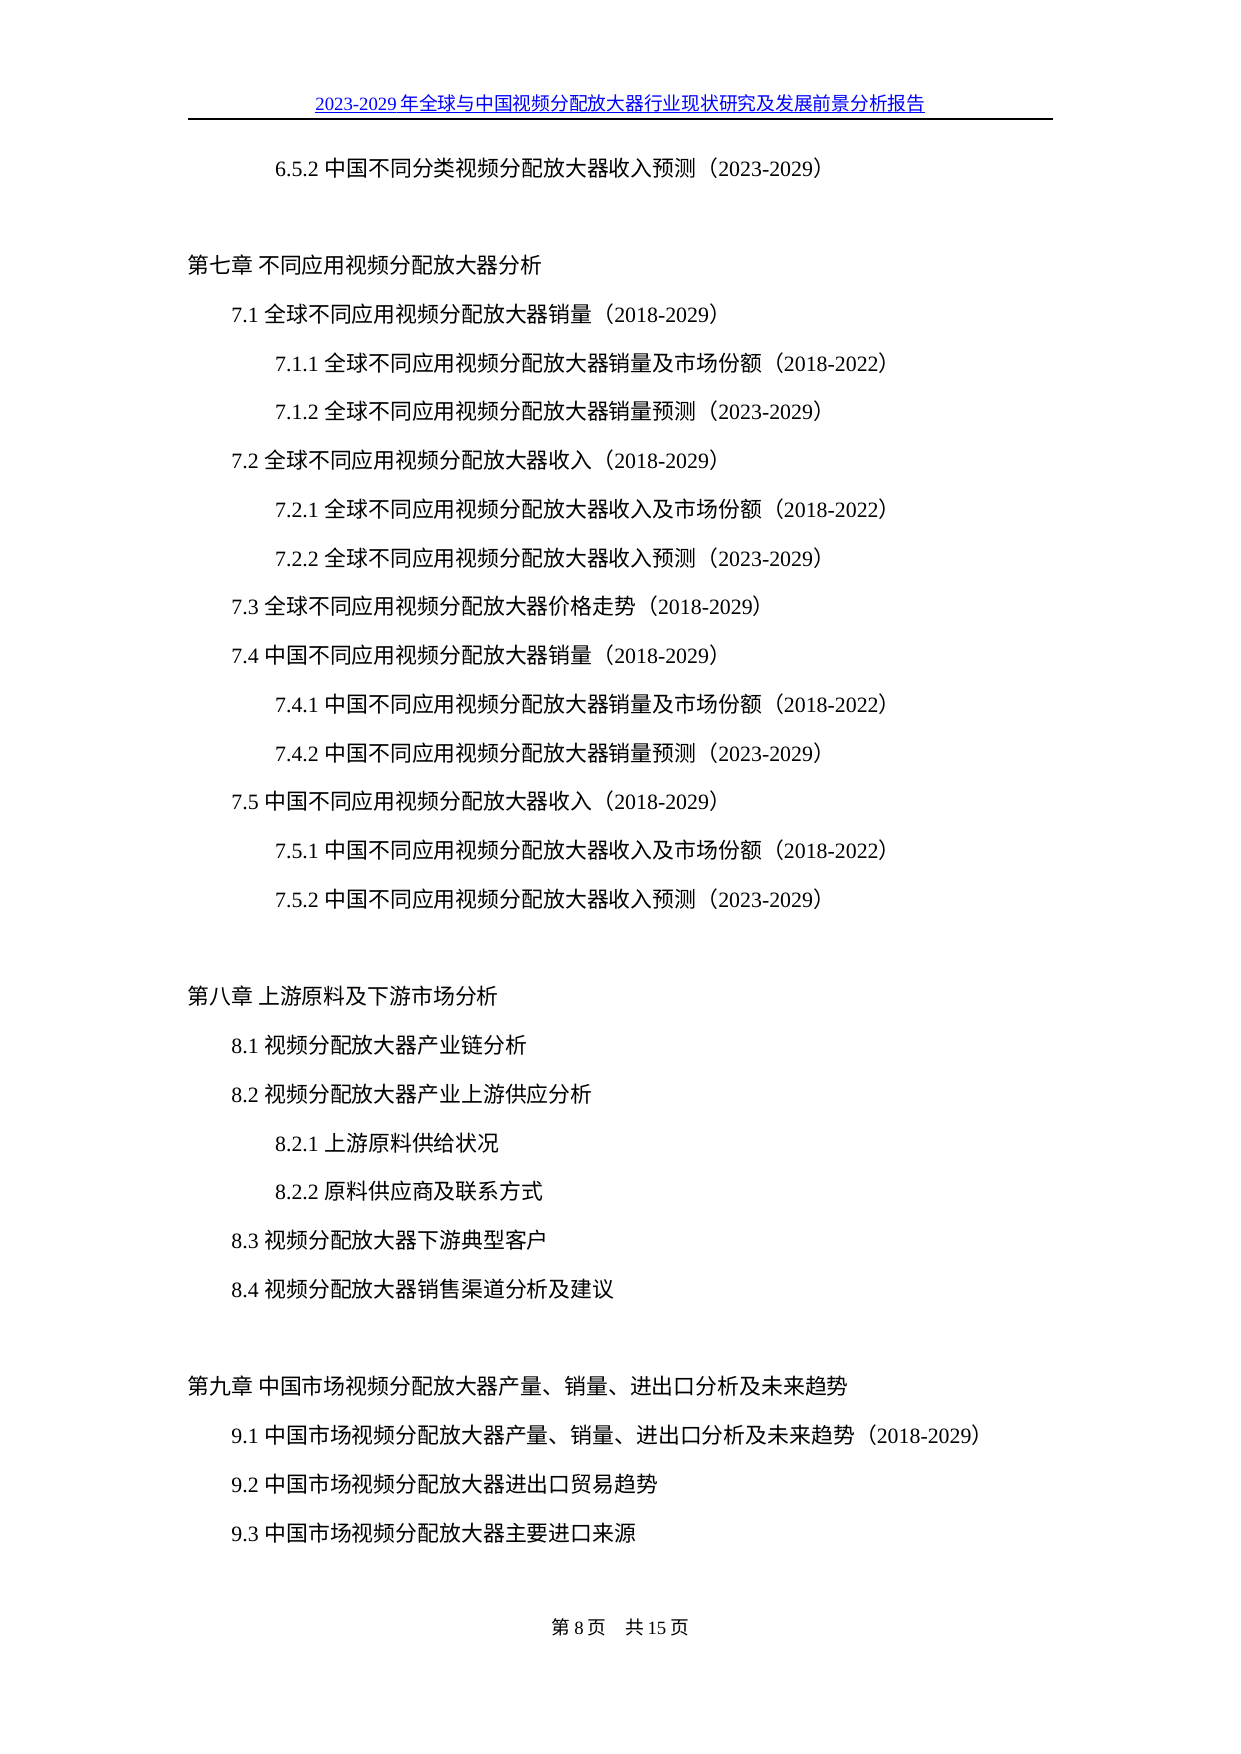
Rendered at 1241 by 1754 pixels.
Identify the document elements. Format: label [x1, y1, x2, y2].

text [187, 150, 1053, 1548]
